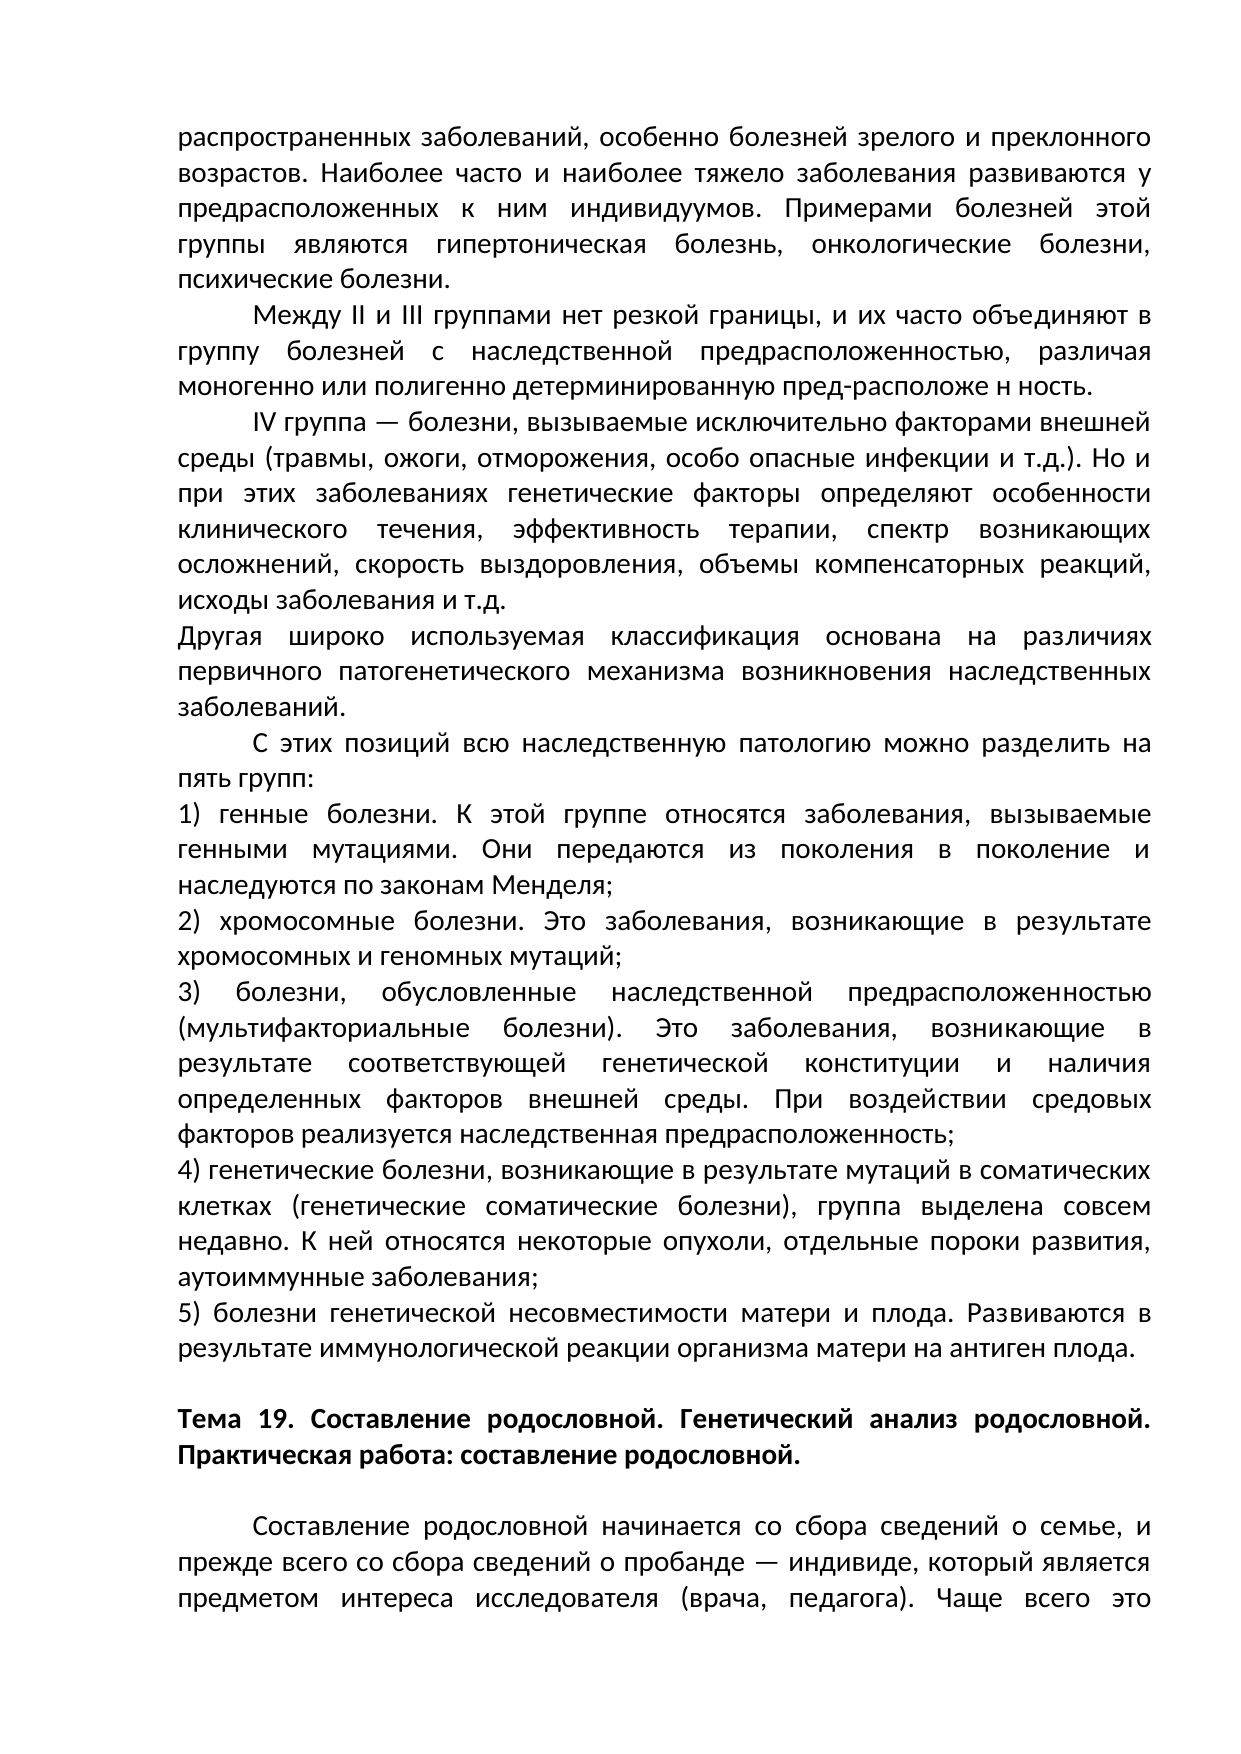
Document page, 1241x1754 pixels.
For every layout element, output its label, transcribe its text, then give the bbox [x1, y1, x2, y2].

text 1) генные болезни. К этой группе относятся заболевания, вызываемые генными мутациями. Они передаются из поколения в поколение и наследуются по законам Менделя; [177, 795, 1152, 902]
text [177, 1507, 1152, 1614]
text С этих позиций всю наследственную патологию можно разделить на пять групп: [177, 724, 1152, 795]
text 2) хромосомные болезни. Это заболевания, возникающие в результате хромосомных и геномных мутаций; [177, 902, 1152, 973]
text Другая широко используемая классификация основана на различиях первичного патогенетического механизма возникновения наследственных заболеваний. [177, 617, 1152, 724]
text 4) генетические болезни, возникающие в результате мутаций в соматических клетках (генетические соматические болезни), группа выделена совсем недавно. К ней относятся некоторые опухоли, отдельные пороки развития, аутоиммунные заболевания; [177, 1151, 1152, 1294]
text 3) болезни, обусловленные наследственной предрасположенностью (мультифакториальные болезни). Это заболевания, возникающие в результате соответствующей генетической конституции и наличия определенных факторов внешней среды. При воздействии средовых факторов реализуется наследственная предрасположенность; [177, 973, 1152, 1151]
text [177, 118, 1152, 296]
text Тема 19. Составление родословной. Генетический анализ родословной. Практическая работа: составление родословной. [177, 1401, 1152, 1472]
text 5) болезни генетической несовместимости матери и плода. Развиваются в результате иммунологической реакции организма матери на антиген плода. [177, 1294, 1152, 1365]
text Между II и III группами нет резкой границы, и их часто объединяют в группу болезней с наследственной предрасположенностью, различая моногенно или полигенно детерминированную пред-расположе н ность. [177, 296, 1152, 403]
text IV группа — болезни, вызываемые исключительно факторами внешней среды (травмы, ожоги, отморожения, особо опасные инфекции и т.д.). Но и при этих заболеваниях генетические факторы определяют особенности клинического течения, эффективность терапии, спектр возникающих осложнений, скорость выздоровления, объемы компенсаторных реакций, исходы заболевания и т.д. [177, 403, 1152, 617]
